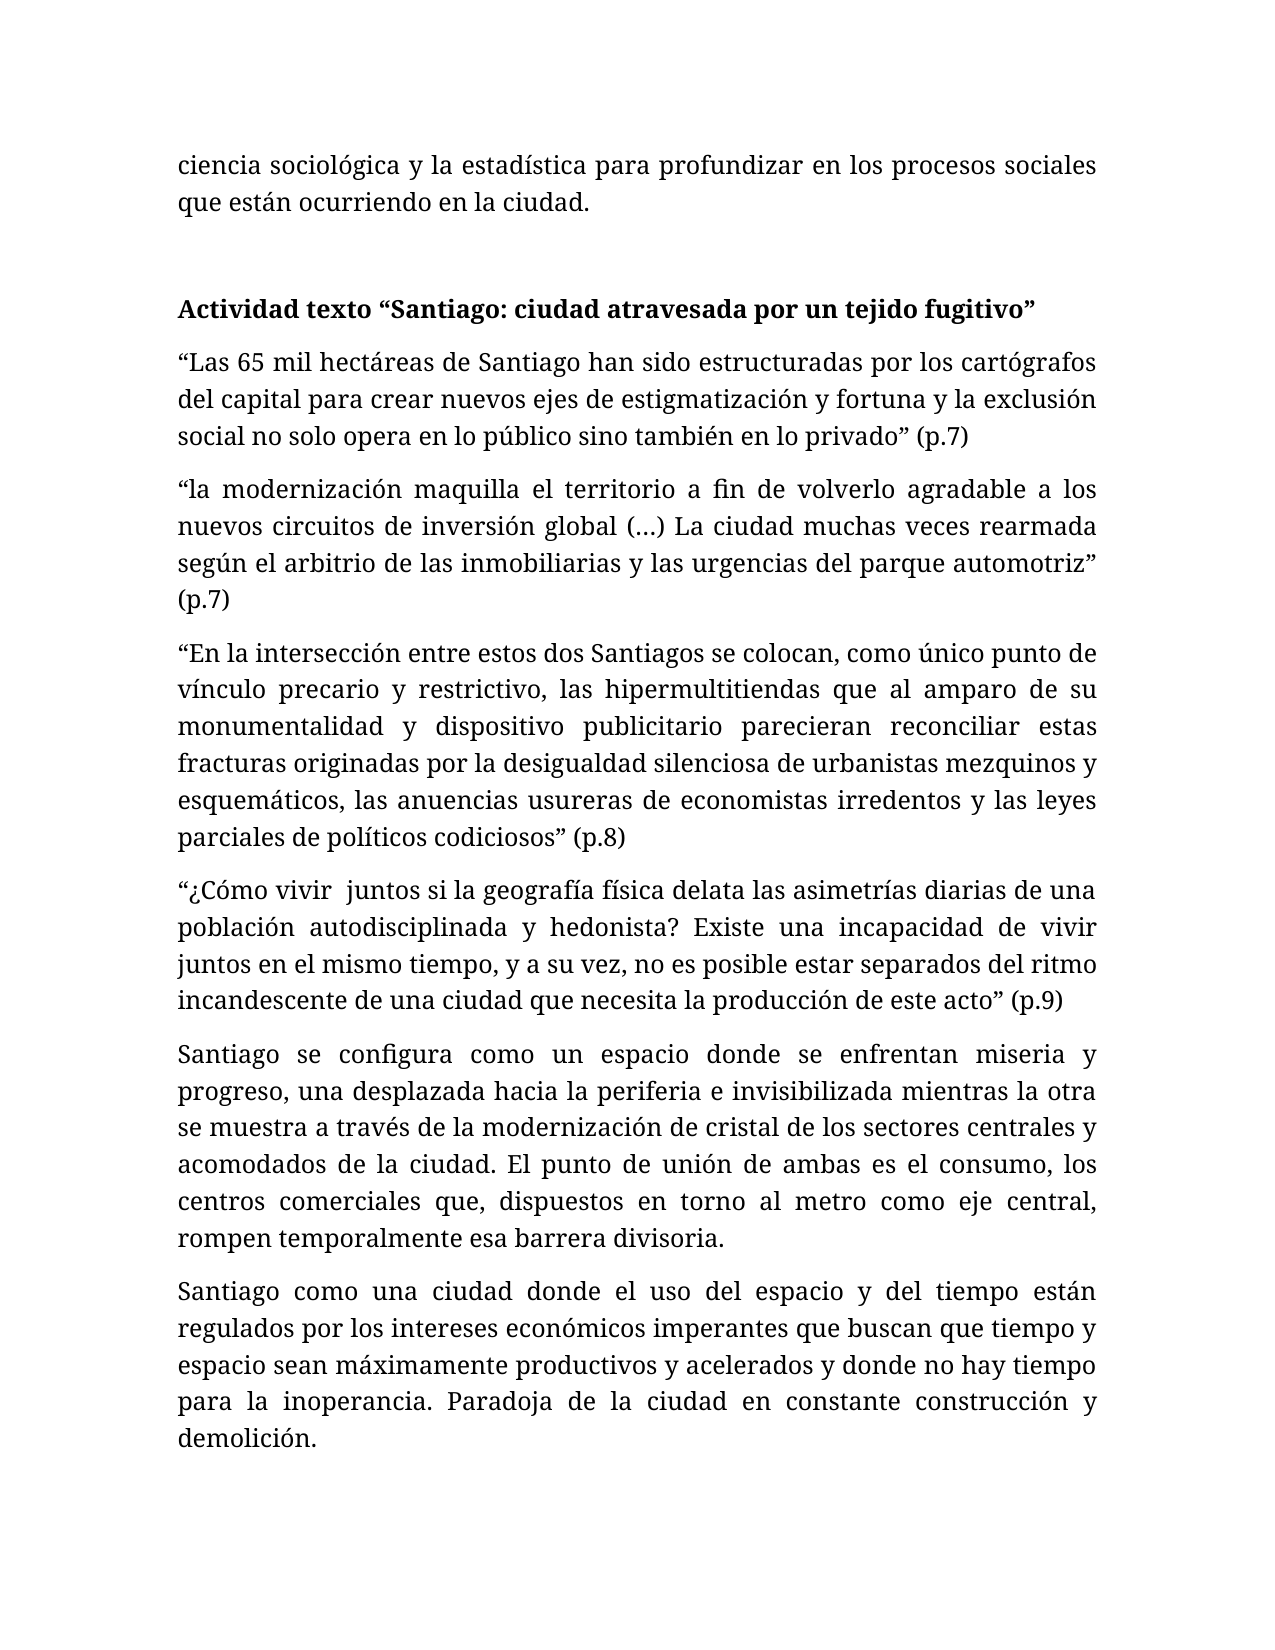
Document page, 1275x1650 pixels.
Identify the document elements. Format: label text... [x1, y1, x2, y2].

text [177, 148, 1098, 218]
text Santiago como una ciudad donde el uso del espacio y del tiempo están regulados por los intereses económicos imperantes que buscan que tiempo y espacio sean máximamente productivos y acelerados y donde no hay tiempo para la inoperancia. Paradoja de la ciudad en constante construcción y demolición. [177, 1274, 1098, 1455]
text “la modernización maquilla el territorio a fin de volverlo agradable a los nuevos circuitos de inversión global (…) La ciudad muchas veces rearmada según el arbitrio de las inmobiliarias y las urgencias del parque automotriz” (p.7) [177, 472, 1098, 616]
text “En la intersección entre estos dos Santiagos se colocan, como único punto de vínculo precario y restrictivo, las hipermultitiendas que al amparo de su monumentalidad y dispositivo publicitario parecieran reconciliar estas fracturas originadas por la desigualdad silenciosa de urbanistas mezquinos y esquemáticos, las anuencias usureras de economistas irredentos y las leyes parciales de políticos codiciosos” (p.8) [177, 635, 1098, 853]
text Actividad texto “Santiago: ciudad atravesada por un tejido fugitivo” [177, 291, 1098, 325]
text “¿Cómo vivir juntos si la geografía física delata las asimetrías diarias de una población autodisciplinada y hedonista? Existe una incapacidad de vivir juntos en el mismo tiempo, y a su vez, no es posible estar separados del ritmo incandescente de una ciudad que necesita la producción de este acto” (p.9) [177, 873, 1098, 1017]
text Santiago se configura como un espacio donde se enfrentan miseria y progreso, una desplazada hacia la periferia e invisibilizada mientras la otra se muestra a través de la modernización de cristal de los sectores centrales y acomodados de la ciudad. El punto de unión de ambas es el consumo, los centros comerciales que, dispuestos en torno al metro como eje central, rompen temporalmente esa barrera divisoria. [177, 1036, 1098, 1254]
text “Las 65 mil hectáreas de Santiago han sido estructuradas por los cartógrafos del capital para crear nuevos ejes de estigmatización y fortuna y la exclusión social no solo opera en lo público sino también en lo privado” (p.7) [177, 345, 1098, 452]
